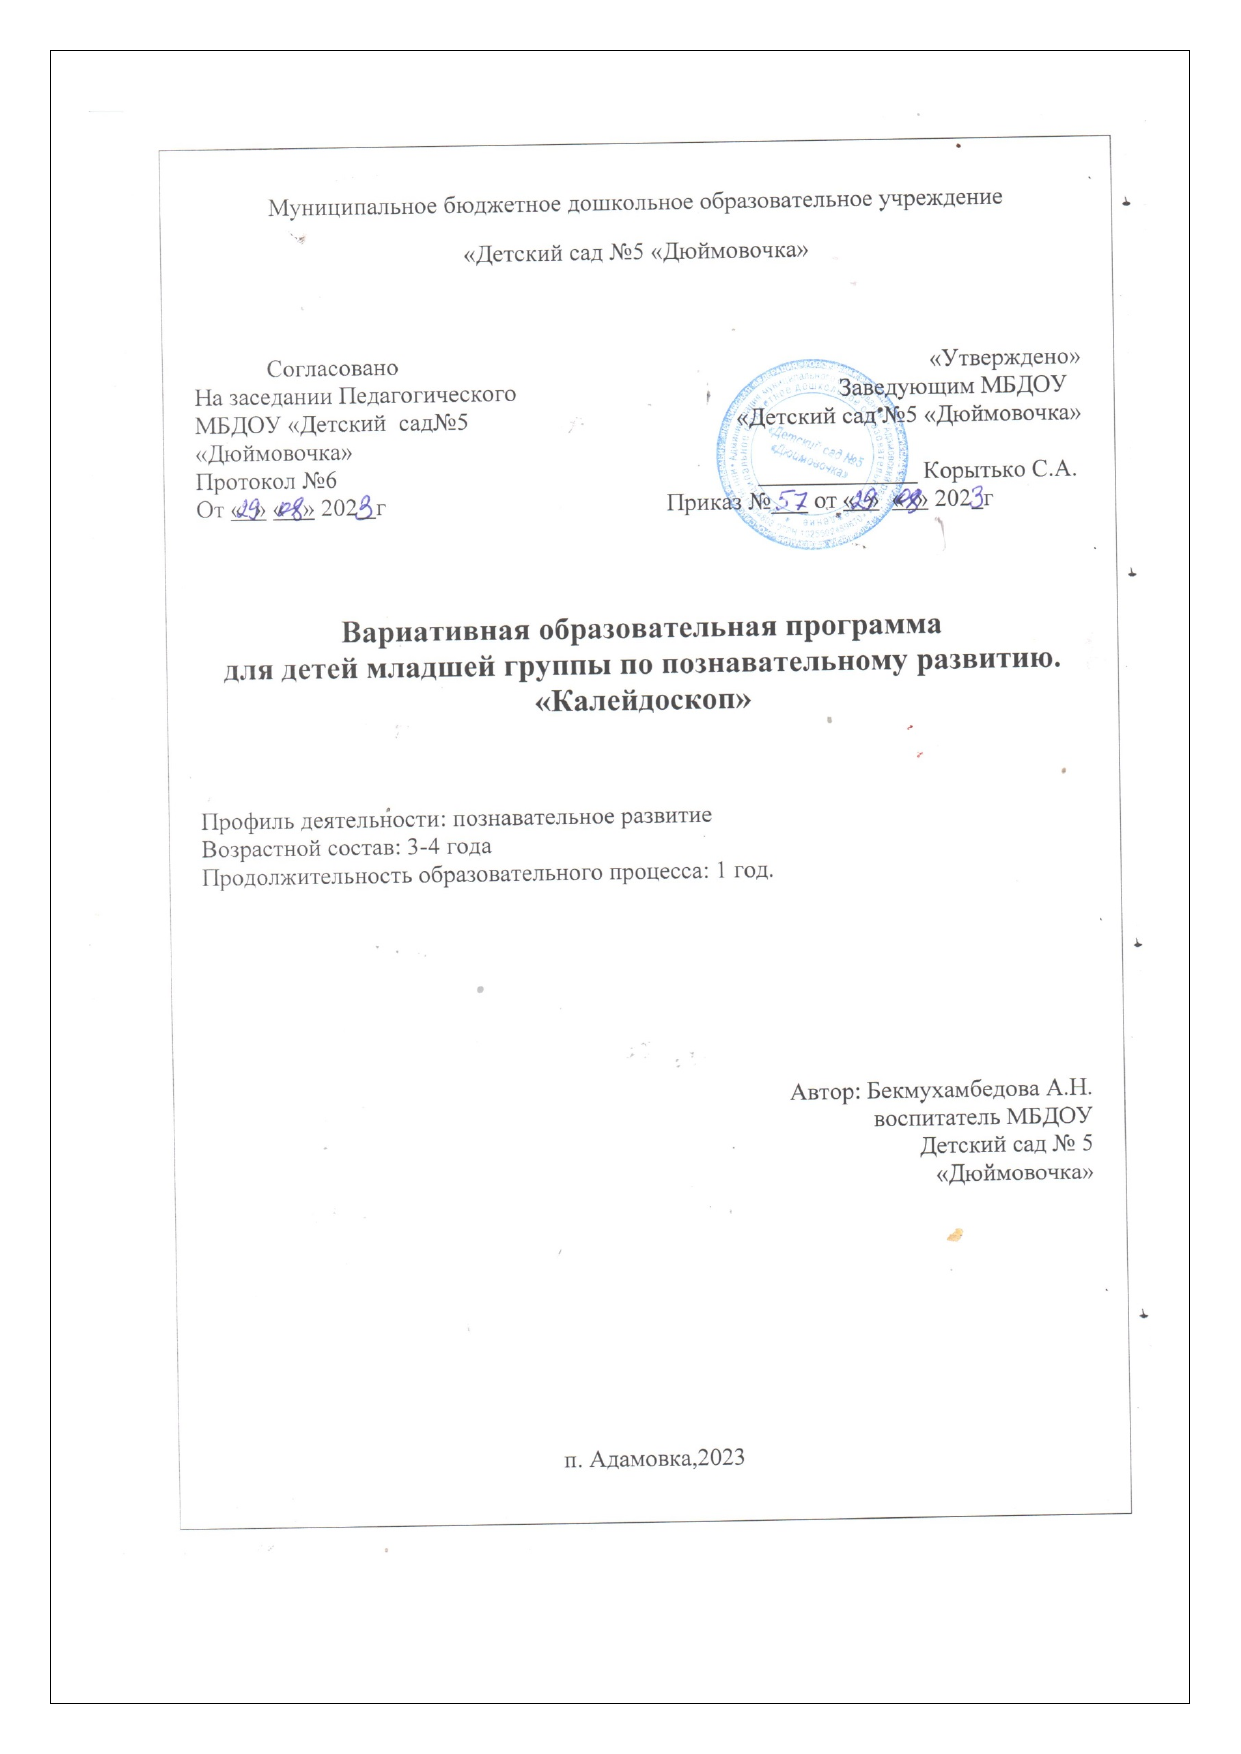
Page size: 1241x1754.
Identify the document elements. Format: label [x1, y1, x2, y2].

picture [88, 103, 1152, 1564]
